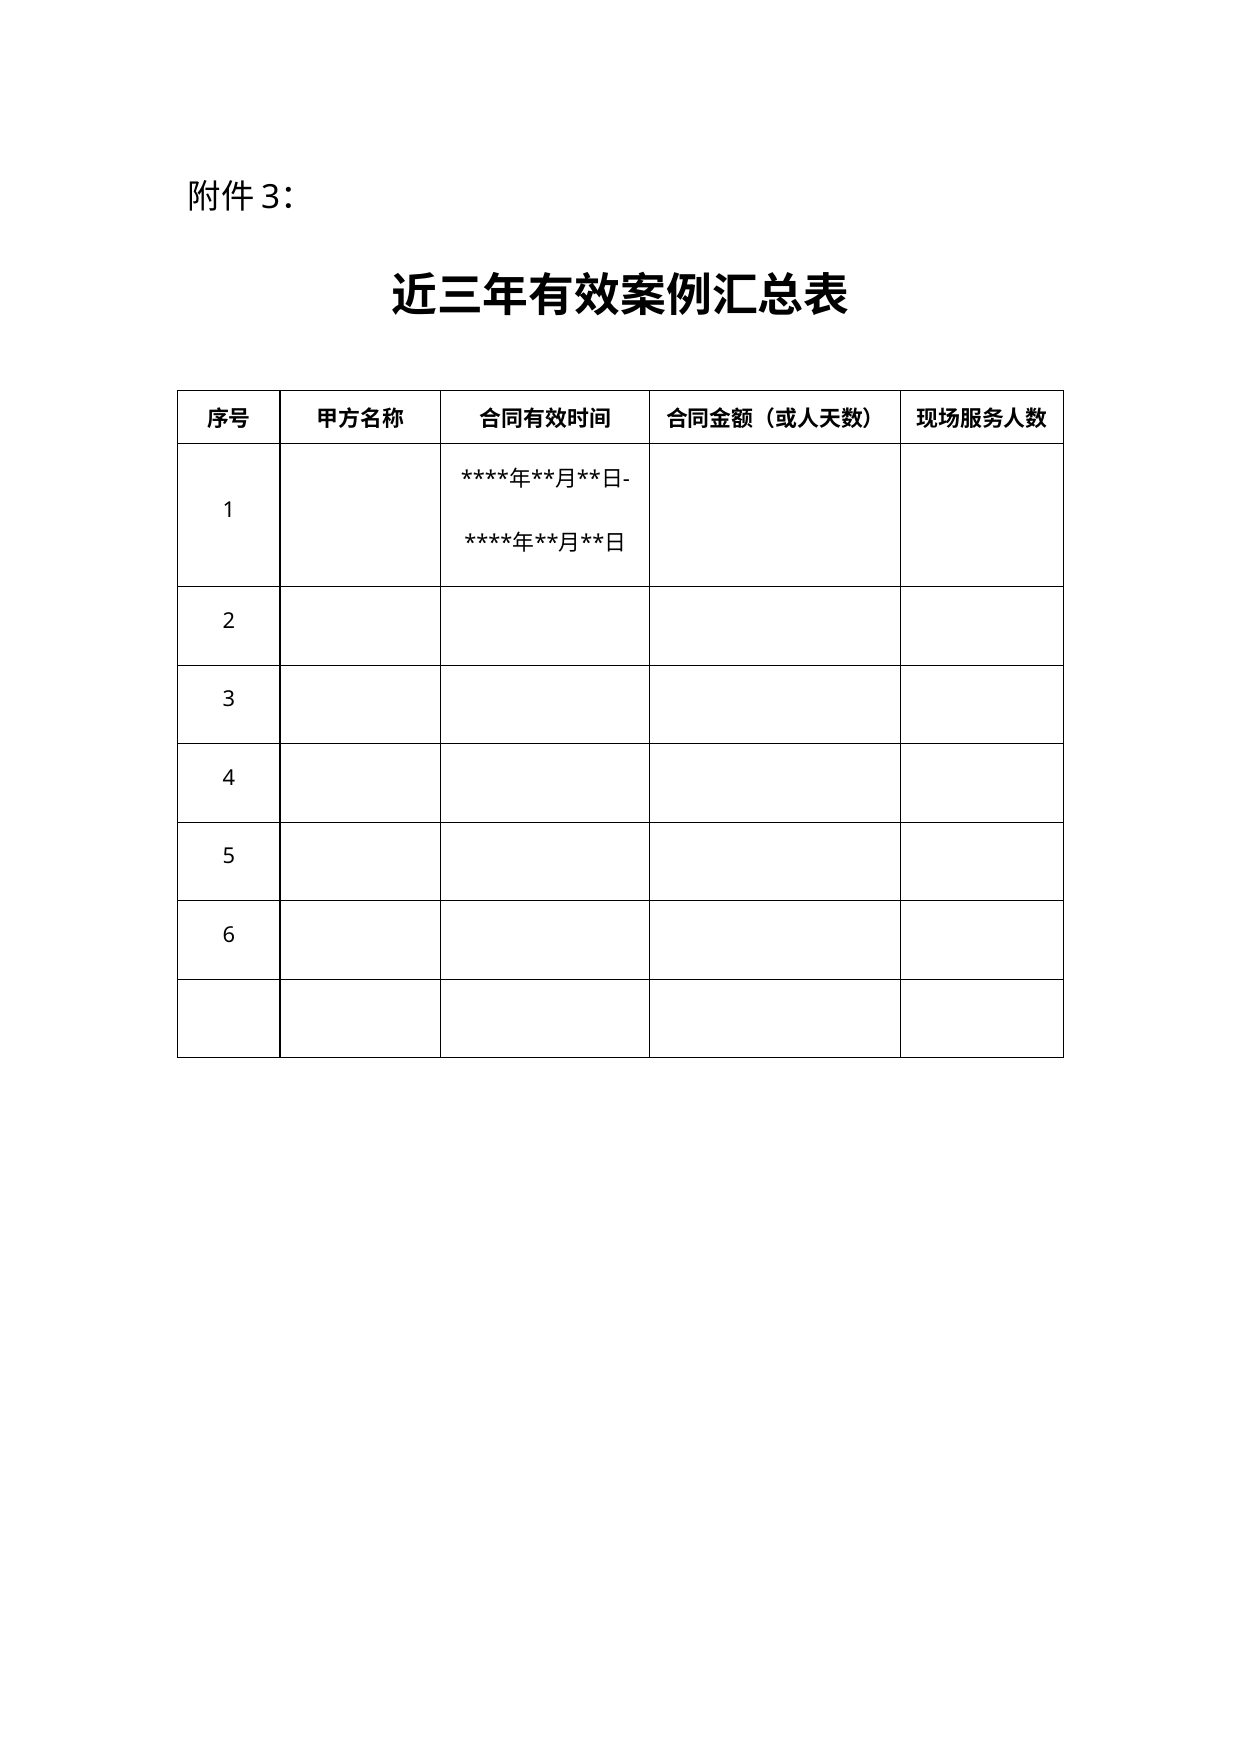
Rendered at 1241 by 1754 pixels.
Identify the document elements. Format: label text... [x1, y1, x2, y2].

table_cell ****年**月**日- ****年**月**日 [441, 444, 649, 586]
table_header 序号 [178, 391, 279, 443]
table_cell [650, 980, 900, 1057]
table_cell [901, 444, 1063, 586]
table_cell [650, 587, 900, 664]
table_cell [281, 587, 440, 664]
table_cell [441, 823, 649, 900]
table_cell [178, 980, 279, 1057]
table_cell [281, 823, 440, 900]
table_cell [441, 587, 649, 664]
table_cell [281, 980, 440, 1057]
table_cell [650, 901, 900, 979]
table_cell 6 [178, 901, 279, 979]
table_header 合同有效时间 [441, 391, 649, 443]
table_cell [441, 744, 649, 822]
table_cell 1 [178, 444, 279, 586]
table_cell 4 [178, 744, 279, 822]
table_cell [901, 666, 1063, 743]
table_cell [441, 666, 649, 743]
table_cell [281, 444, 440, 586]
table_cell [901, 980, 1063, 1057]
table_cell [901, 744, 1063, 822]
table_cell [441, 980, 649, 1057]
table_cell [441, 901, 649, 979]
text 附件3： [187, 162, 1053, 227]
table_cell 2 [178, 587, 279, 664]
table_header 合同金额（或人天数） [650, 391, 900, 443]
table_cell [650, 666, 900, 743]
table_cell [281, 744, 440, 822]
table_cell [901, 823, 1063, 900]
table_cell [650, 444, 900, 586]
table_header 现场服务人数 [901, 391, 1063, 443]
table_cell [281, 901, 440, 979]
table_cell [901, 901, 1063, 979]
text 近三年有效案例汇总表 [187, 243, 1053, 341]
table_cell [281, 666, 440, 743]
table_cell [901, 587, 1063, 664]
table_cell [650, 744, 900, 822]
table_header 甲方名称 [281, 391, 440, 443]
table_cell [650, 823, 900, 900]
table_cell 3 [178, 666, 279, 743]
table_cell 5 [178, 823, 279, 900]
